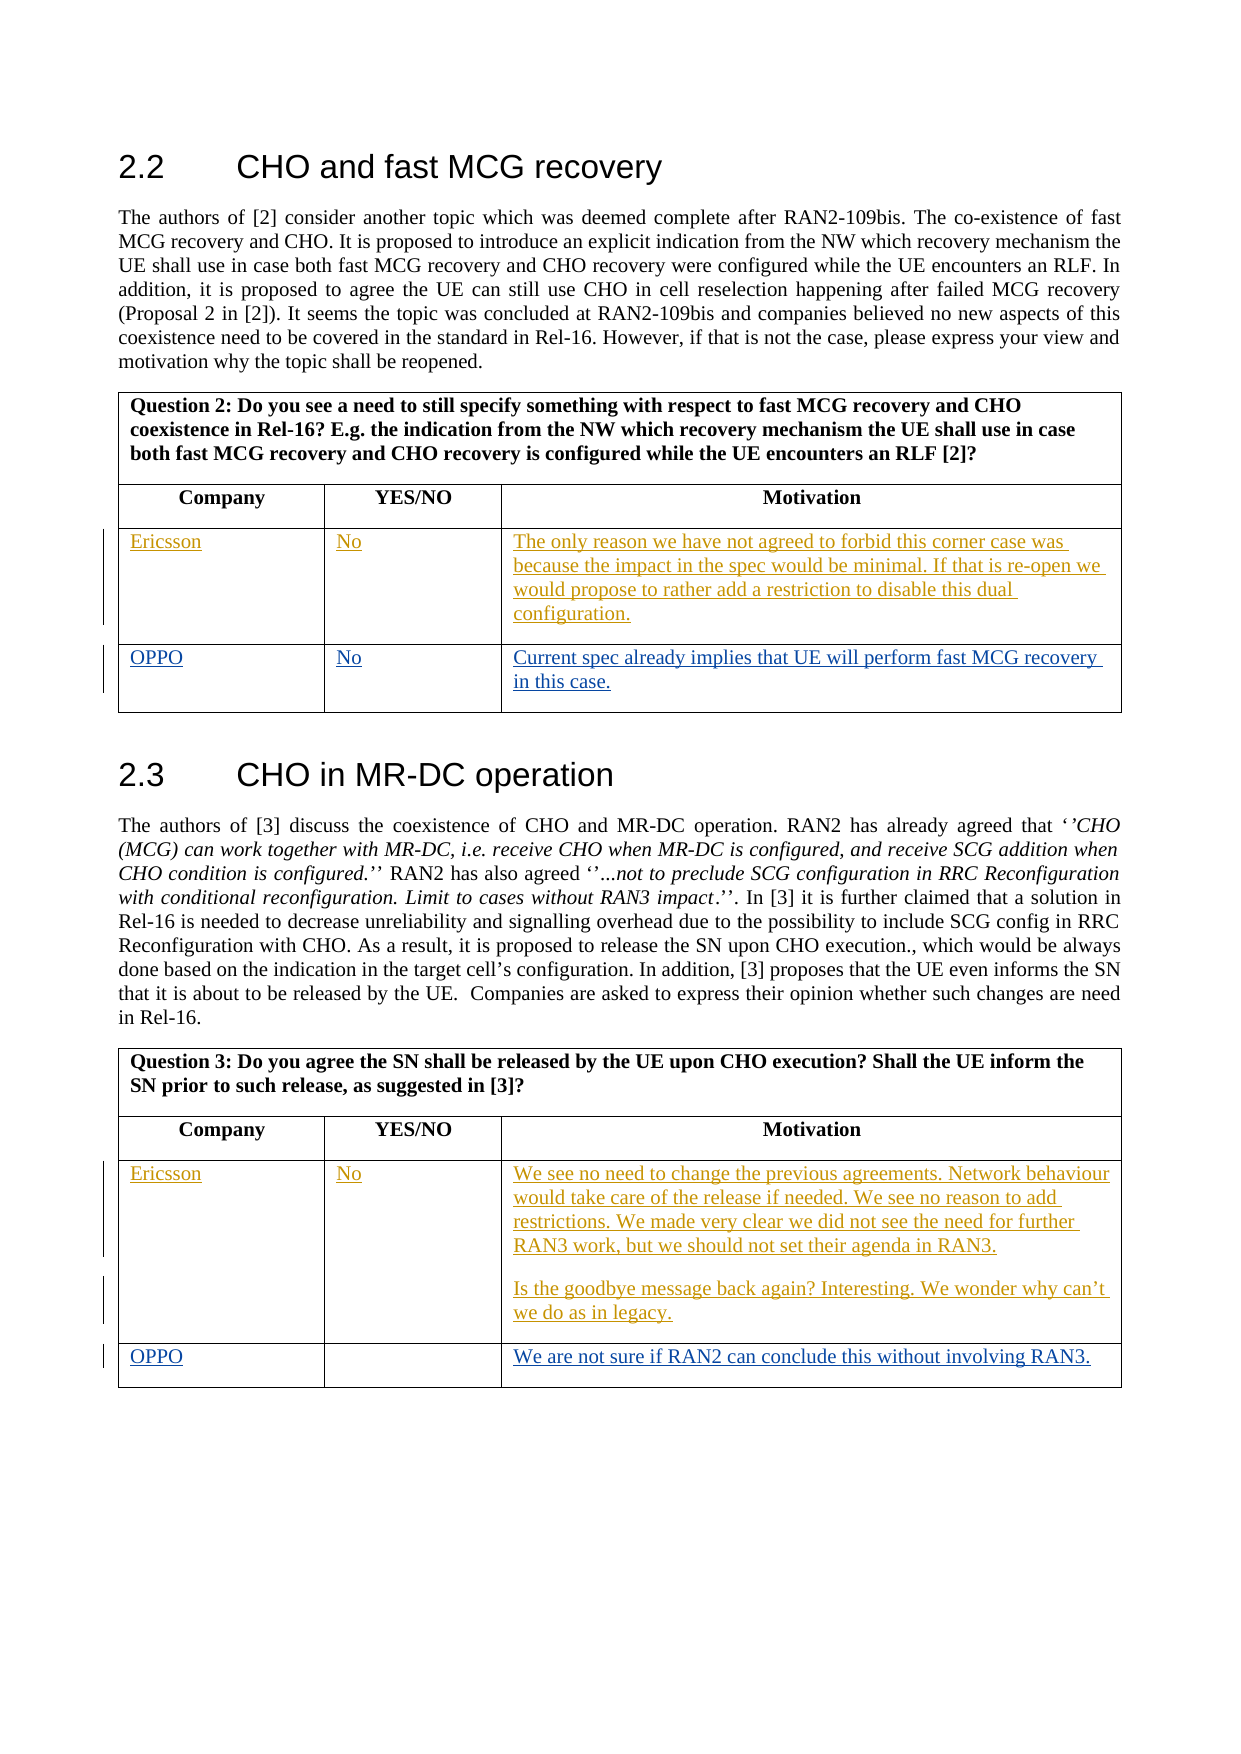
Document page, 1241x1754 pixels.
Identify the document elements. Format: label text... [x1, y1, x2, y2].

table_cell YES/NO [325, 1117, 501, 1160]
table_cell [325, 529, 501, 644]
table_cell [325, 1344, 501, 1387]
text The authors of [3] discuss the coexistence of CHO and MR-DC operation. RAN2 has already agreed that ‘’CHO (MCG) can work together with MR-DC, i.e. receive CHO when MR-DC is configured, and receive SCG addition when CHO condition is configured.’’ RAN2 has also agreed ‘’...not to preclude SCG configuration in RRC Reconfiguration with conditional reconfiguration. Limit to cases without RAN3 impact.’’. In [3] it is further claimed that a solution in Rel-16 is needed to decrease unreliability and signalling overhead due to the possibility to include SCG config in RRC Reconfiguration with CHO. As a result, it is proposed to release the SN upon CHO execution., which would be always done based on the indication in the target cell’s configuration. In addition, [3] proposes that the UE even informs the SN that it is about to be released by the UE. Companies are asked to express their opinion whether such changes are need in Rel-16. [118, 813, 1122, 1029]
table_cell [502, 529, 1121, 644]
table_header Question 3: Do you agree the SN shall be released by the UE upon CHO execution? Shall the UE inform the SN prior to such release, as suggested in [3]? [119, 1049, 1121, 1116]
table_cell [119, 645, 324, 712]
subtitle 2.2 CHO and fast MCG recovery [118, 147, 1122, 186]
text The authors of [2] consider another topic which was deemed complete after RAN2-109bis. The co-existence of fast MCG recovery and CHO. It is proposed to introduce an explicit indication from the NW which recovery mechanism the UE shall use in case both fast MCG recovery and CHO recovery were configured while the UE encounters an RLF. In addition, it is proposed to agree the UE can still use CHO in cell reselection happening after failed MCG recovery (Proposal 2 in [2]). It seems the topic was concluded at RAN2-109bis and companies believed no new aspects of this coexistence need to be covered in the standard in Rel-16. However, if that is not the case, please express your view and motivation why the topic shall be reopened. [118, 205, 1122, 373]
table_cell Motivation [502, 1117, 1121, 1160]
table_cell Motivation [502, 485, 1121, 528]
table_cell [119, 1344, 324, 1387]
table_cell [502, 1161, 1121, 1343]
table_cell [502, 645, 1121, 712]
table_cell [119, 529, 324, 644]
subtitle 2.3 CHO in MR-DC operation [118, 756, 1122, 794]
table_cell [119, 1161, 324, 1343]
table_cell [502, 1344, 1121, 1387]
table_header Question 2: Do you see a need to still specify something with respect to fast MCG recovery and CHO coexistence in Rel-16? E.g. the indication from the NW which recovery mechanism the UE shall use in case both fast MCG recovery and CHO recovery is configured while the UE encounters an RLF [2]? [119, 393, 1121, 484]
table_cell [325, 1161, 501, 1343]
table_cell YES/NO [325, 485, 501, 528]
table_cell [325, 645, 501, 712]
table_cell Company [119, 485, 324, 528]
table_cell Company [119, 1117, 324, 1160]
